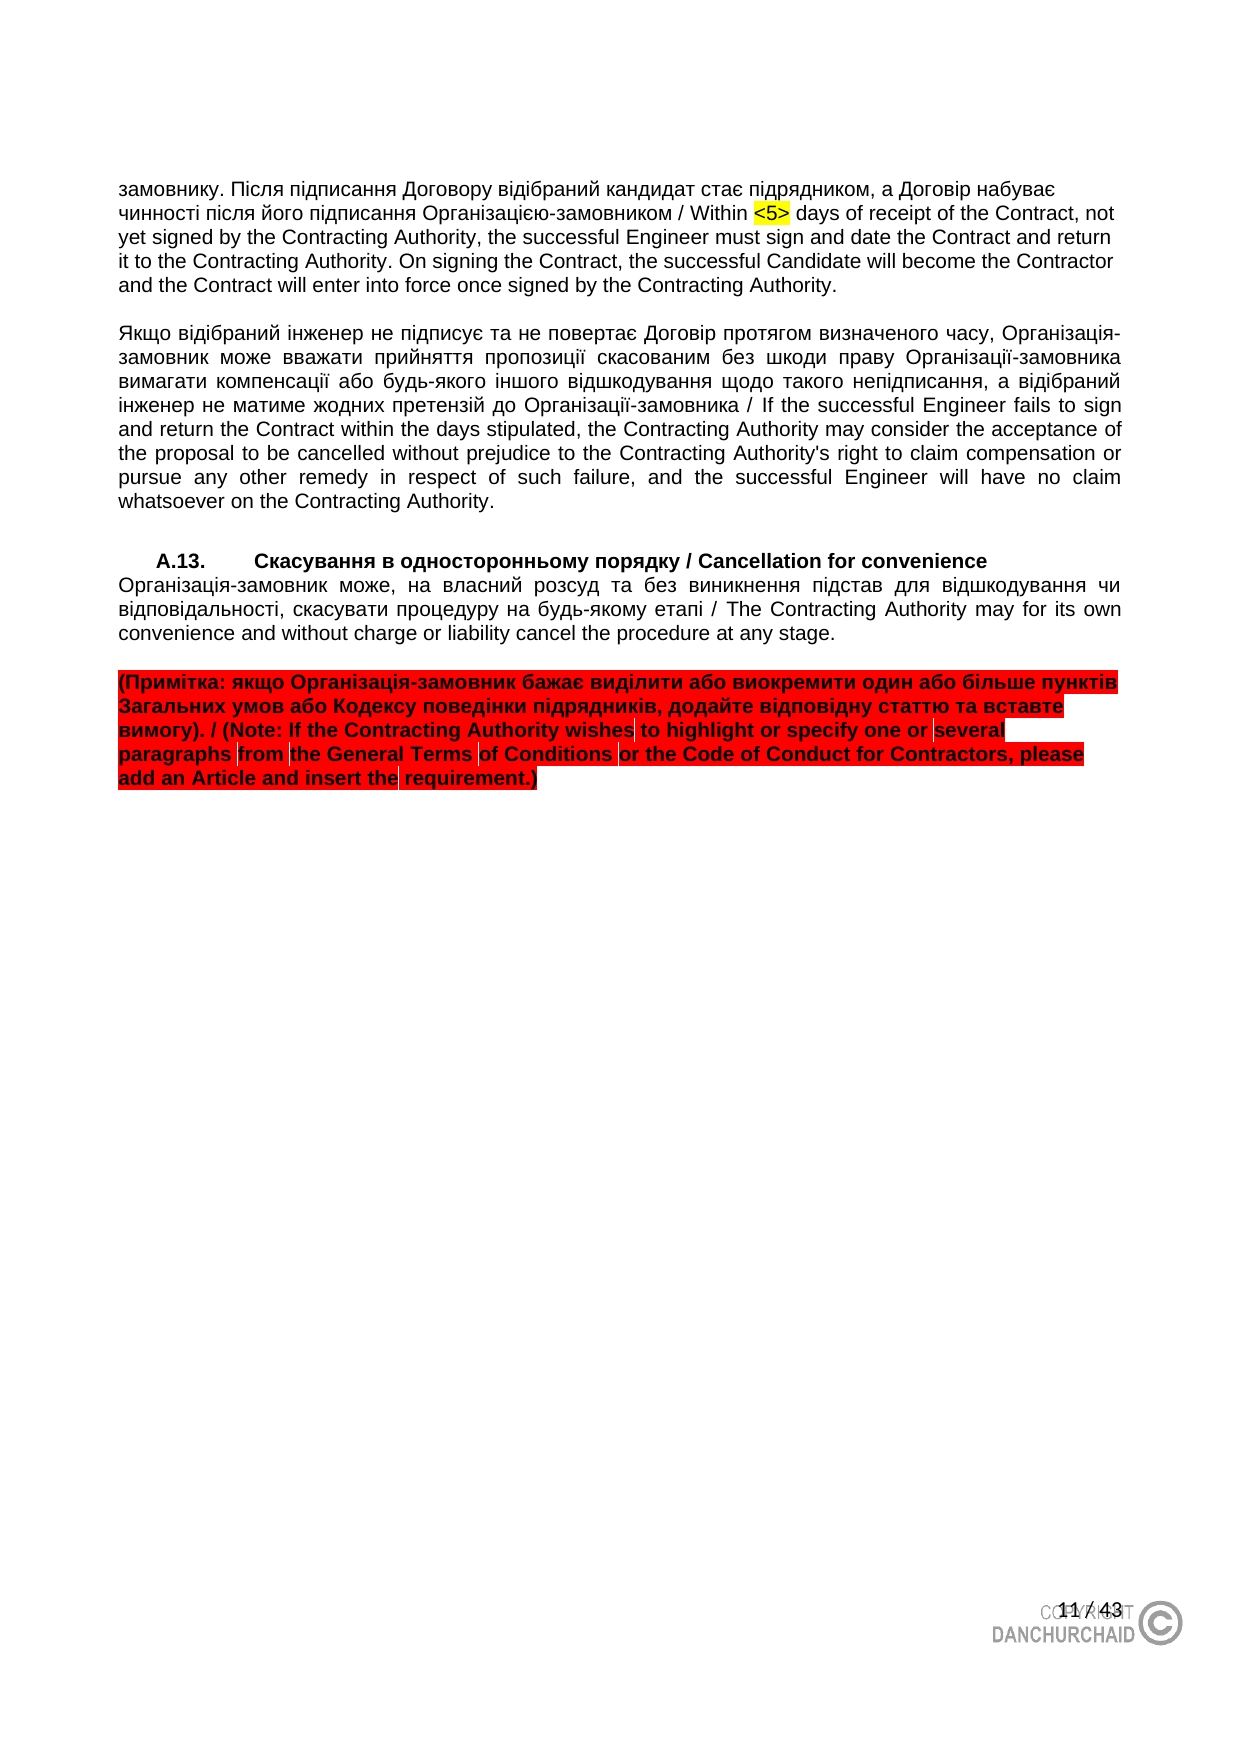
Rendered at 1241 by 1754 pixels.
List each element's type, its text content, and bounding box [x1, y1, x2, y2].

text Організація-замовник може, на власний розсуд та без виникнення підстав для відшкодування чи відповідальності, скасувати процедуру на будь-якому етапі / The Contracting Authority may for its own convenience and without charge or liability cancel the procedure at any stage. [118, 573, 1122, 645]
subtitle (Примітка: якщо Організація-замовник бажає виділити або виокремити один або більше пунктів Загальних умов або Кодексу поведінки підрядників, додайте відповідну статтю та вставте вимогу). / (Note: If the Contracting Authority wishes to highlight or specify one or several paragraphs from the General Terms of Conditions or the Code of Conduct for Contractors, please add an Article and insert the requirement.) [537, 670, 1122, 790]
picture [991, 1596, 1186, 1649]
text Якщо відібраний інженер не підписує та не повертає Договір протягом визначеного часу, Організація-замовник може вважати прийняття пропозиції скасованим без шкоди праву Організації-замовника вимагати компенсації або будь-якого іншого відшкодування щодо такого непідписання, а відібраний інженер не матиме жодних претензій до Організації-замовника / If the successful Engineer fails to sign and return the Contract within the days stipulated, the Contracting Authority may consider the acceptance of the proposal to be cancelled without prejudice to the Contracting Authority's right to claim compensation or pursue any other remedy in respect of such failure, and the successful Engineer will have no claim whatsoever on the Contracting Authority. [118, 321, 1122, 513]
list Скасування в односторонньому порядку / Cancellation for convenience [156, 549, 1122, 573]
